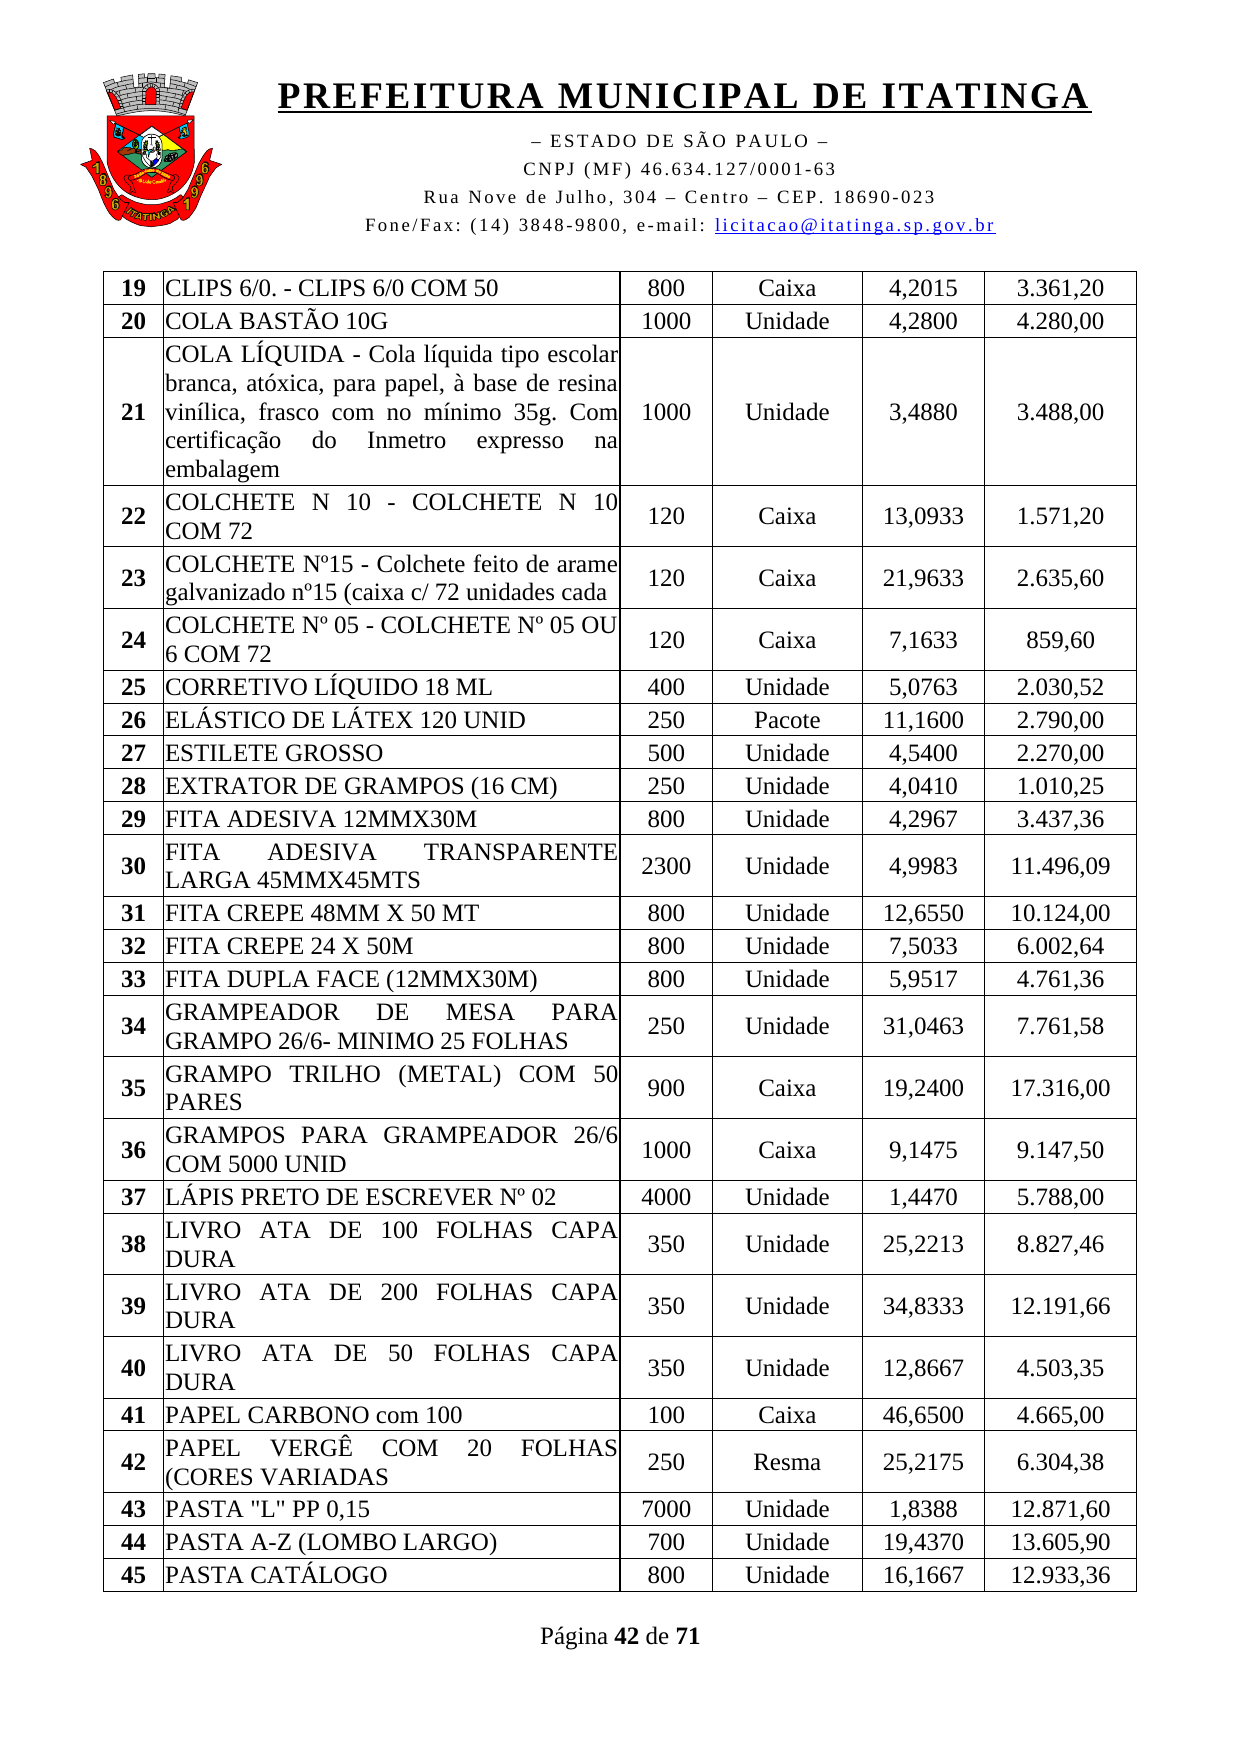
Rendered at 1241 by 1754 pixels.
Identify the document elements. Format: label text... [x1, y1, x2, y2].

table_cell COLCHETE Nº 05 - COLCHETE Nº 05 OU 6 COM 72 [164, 609, 619, 669]
table_cell 11,1600 [863, 704, 984, 735]
table_cell Caixa [713, 1119, 862, 1179]
table_cell Unidade [713, 1526, 862, 1558]
table_cell PAPEL VERGÊ COM 20 FOLHAS (CORES VARIADAS [164, 1431, 619, 1492]
table_cell 2.635,60 [985, 547, 1136, 608]
table_cell 19 [104, 272, 163, 304]
table_cell FITA CREPE 48MM X 50 MT [164, 897, 619, 929]
table_cell 21,9633 [863, 547, 984, 608]
table_cell 7,1633 [863, 609, 984, 669]
table_cell Caixa [713, 609, 862, 669]
table_cell 800 [621, 897, 712, 929]
table_cell Unidade [713, 736, 862, 768]
table_cell 2.270,00 [985, 736, 1136, 768]
table_cell 22 [104, 486, 163, 546]
table_cell GRAMPOS PARA GRAMPEADOR 26/6 COM 5000 UNID [164, 1119, 619, 1179]
table_cell 27 [104, 736, 163, 768]
table_cell Unidade [713, 996, 862, 1056]
table_cell Unidade [713, 305, 862, 337]
table_cell 350 [621, 1275, 712, 1336]
table_cell EXTRATOR DE GRAMPOS (16 CM) [164, 769, 619, 801]
table_cell 5,9517 [863, 963, 984, 994]
table_cell 40 [104, 1337, 163, 1397]
table_cell 24 [104, 609, 163, 669]
table_cell LIVRO ATA DE 100 FOLHAS CAPA DURA [164, 1214, 619, 1274]
table_cell 800 [621, 802, 712, 834]
table_cell 38 [104, 1214, 163, 1274]
table_cell 500 [621, 736, 712, 768]
table_cell 12,6550 [863, 897, 984, 929]
table_cell 32 [104, 930, 163, 962]
table_cell 6.002,64 [985, 930, 1136, 962]
table_cell 12.191,66 [985, 1275, 1136, 1336]
table_cell 16,1667 [863, 1559, 984, 1591]
table_cell 44 [104, 1526, 163, 1558]
table_cell Caixa [713, 1399, 862, 1430]
table_cell PASTA CATÁLOGO [164, 1559, 619, 1591]
table_cell 13,0933 [863, 486, 984, 546]
table_cell Unidade [713, 671, 862, 702]
table_cell 19,2400 [863, 1057, 984, 1118]
table_cell Unidade [713, 802, 862, 834]
table_cell Unidade [713, 1275, 862, 1336]
table_cell 5,0763 [863, 671, 984, 702]
table_cell LÁPIS PRETO DE ESCREVER Nº 02 [164, 1181, 619, 1212]
table_cell GRAMPEADOR DE MESA PARA GRAMPO 26/6- MINIMO 25 FOLHAS [164, 996, 619, 1056]
table_cell Unidade [713, 1214, 862, 1274]
table_cell 46,6500 [863, 1399, 984, 1430]
table_cell 250 [621, 704, 712, 735]
table_cell 25,2175 [863, 1431, 984, 1492]
table_cell 700 [621, 1526, 712, 1558]
table_cell 800 [621, 1559, 712, 1591]
table_cell 4.503,35 [985, 1337, 1136, 1397]
table_cell COLCHETE Nº15 - Colchete feito de arame galvanizado nº15 (caixa c/ 72 unidades cada [164, 547, 619, 608]
table_cell 25 [104, 671, 163, 702]
table_cell FITA ADESIVA 12MMX30M [164, 802, 619, 834]
table_cell 4,5400 [863, 736, 984, 768]
table_cell 42 [104, 1431, 163, 1492]
table_cell 8.827,46 [985, 1214, 1136, 1274]
table_cell 29 [104, 802, 163, 834]
table_cell 7.761,58 [985, 996, 1136, 1056]
table_cell 4000 [621, 1181, 712, 1212]
table_cell 120 [621, 547, 712, 608]
table_cell 28 [104, 769, 163, 801]
table_cell 6.304,38 [985, 1431, 1136, 1492]
table_cell 2300 [621, 835, 712, 896]
table_cell 35 [104, 1057, 163, 1118]
table_cell 900 [621, 1057, 712, 1118]
table_cell Caixa [713, 1057, 862, 1118]
table_cell 7000 [621, 1493, 712, 1525]
table_cell 1.571,20 [985, 486, 1136, 546]
table_cell GRAMPO TRILHO (METAL) COM 50 PARES [164, 1057, 619, 1118]
table_cell CLIPS 6/0. - CLIPS 6/0 COM 50 [164, 272, 619, 304]
table_cell 9,1475 [863, 1119, 984, 1179]
table_cell 45 [104, 1559, 163, 1591]
table_cell 9.147,50 [985, 1119, 1136, 1179]
table_cell 1000 [621, 305, 712, 337]
table_cell 34,8333 [863, 1275, 984, 1336]
table_cell 1,4470 [863, 1181, 984, 1212]
table_cell Resma [713, 1431, 862, 1492]
table_cell 4.665,00 [985, 1399, 1136, 1430]
table_cell Pacote [713, 704, 862, 735]
table_cell COLA BASTÃO 10G [164, 305, 619, 337]
table_cell 350 [621, 1214, 712, 1274]
table_cell 1.010,25 [985, 769, 1136, 801]
table_cell LIVRO ATA DE 50 FOLHAS CAPA DURA [164, 1337, 619, 1397]
table_cell 25,2213 [863, 1214, 984, 1274]
table_cell 11.496,09 [985, 835, 1136, 896]
table_cell 800 [621, 272, 712, 304]
table_cell FITA CREPE 24 X 50M [164, 930, 619, 962]
table_cell 4,9983 [863, 835, 984, 896]
table_cell Unidade [713, 897, 862, 929]
table_cell ESTILETE GROSSO [164, 736, 619, 768]
table_cell 43 [104, 1493, 163, 1525]
table_cell 4,0410 [863, 769, 984, 801]
table_cell Caixa [713, 272, 862, 304]
table_cell Unidade [713, 769, 862, 801]
table_cell FITA ADESIVA TRANSPARENTE LARGA 45MMX45MTS [164, 835, 619, 896]
table_cell 10.124,00 [985, 897, 1136, 929]
table_cell 5.788,00 [985, 1181, 1136, 1212]
table_cell 7,5033 [863, 930, 984, 962]
table_cell PASTA A-Z (LOMBO LARGO) [164, 1526, 619, 1558]
table_cell Unidade [713, 1559, 862, 1591]
table_cell Unidade [713, 338, 862, 484]
table_cell 4.280,00 [985, 305, 1136, 337]
table_cell 33 [104, 963, 163, 994]
table_cell 1,8388 [863, 1493, 984, 1525]
table_cell 2.030,52 [985, 671, 1136, 702]
table_cell 12.933,36 [985, 1559, 1136, 1591]
table_cell 23 [104, 547, 163, 608]
table_cell 859,60 [985, 609, 1136, 669]
table_cell 120 [621, 486, 712, 546]
table_cell 250 [621, 996, 712, 1056]
table_cell CORRETIVO LÍQUIDO 18 ML [164, 671, 619, 702]
table_cell 800 [621, 930, 712, 962]
table_cell 30 [104, 835, 163, 896]
table_cell 4,2967 [863, 802, 984, 834]
table_cell 39 [104, 1275, 163, 1336]
table_cell 100 [621, 1399, 712, 1430]
table_cell Unidade [713, 930, 862, 962]
table_cell Caixa [713, 486, 862, 546]
table_cell 3.437,36 [985, 802, 1136, 834]
table_cell FITA DUPLA FACE (12MMX30M) [164, 963, 619, 994]
table_cell 12,8667 [863, 1337, 984, 1397]
table_cell Unidade [713, 963, 862, 994]
table_cell Unidade [713, 1181, 862, 1212]
table_cell PAPEL CARBONO com 100 [164, 1399, 619, 1430]
table_cell 31 [104, 897, 163, 929]
table_cell Caixa [713, 547, 862, 608]
table_cell ELÁSTICO DE LÁTEX 120 UNID [164, 704, 619, 735]
table_cell 120 [621, 609, 712, 669]
table_cell 13.605,90 [985, 1526, 1136, 1558]
table_cell PASTA "L" PP 0,15 [164, 1493, 619, 1525]
table_cell 36 [104, 1119, 163, 1179]
table_cell LIVRO ATA DE 200 FOLHAS CAPA DURA [164, 1275, 619, 1336]
table_cell 4,2800 [863, 305, 984, 337]
table_cell Unidade [713, 1337, 862, 1397]
table_cell 21 [104, 338, 163, 484]
table_cell 41 [104, 1399, 163, 1430]
table_cell 12.871,60 [985, 1493, 1136, 1525]
table_cell 4.761,36 [985, 963, 1136, 994]
table_cell 4,2015 [863, 272, 984, 304]
table_cell 2.790,00 [985, 704, 1136, 735]
table_cell 800 [621, 963, 712, 994]
table_cell 350 [621, 1337, 712, 1397]
table_cell 3.361,20 [985, 272, 1136, 304]
table_cell 250 [621, 1431, 712, 1492]
table_cell 37 [104, 1181, 163, 1212]
table_cell Unidade [713, 835, 862, 896]
table_cell Unidade [713, 1493, 862, 1525]
table_cell COLA LÍQUIDA - Cola líquida tipo escolar branca, atóxica, para papel, à base de resina vinílica, frasco com no mínimo 35g. Com certificação do Inmetro expresso na embalagem [164, 338, 619, 484]
table_cell 1000 [621, 338, 712, 484]
table_cell 3.488,00 [985, 338, 1136, 484]
table_cell 20 [104, 305, 163, 337]
table_cell 17.316,00 [985, 1057, 1136, 1118]
table_cell 1000 [621, 1119, 712, 1179]
table_cell 3,4880 [863, 338, 984, 484]
table_cell 19,4370 [863, 1526, 984, 1558]
table_cell COLCHETE N 10 - COLCHETE N 10 COM 72 [164, 486, 619, 546]
table_cell 400 [621, 671, 712, 702]
table_cell 250 [621, 769, 712, 801]
table_cell 31,0463 [863, 996, 984, 1056]
table_cell 34 [104, 996, 163, 1056]
table_cell 26 [104, 704, 163, 735]
